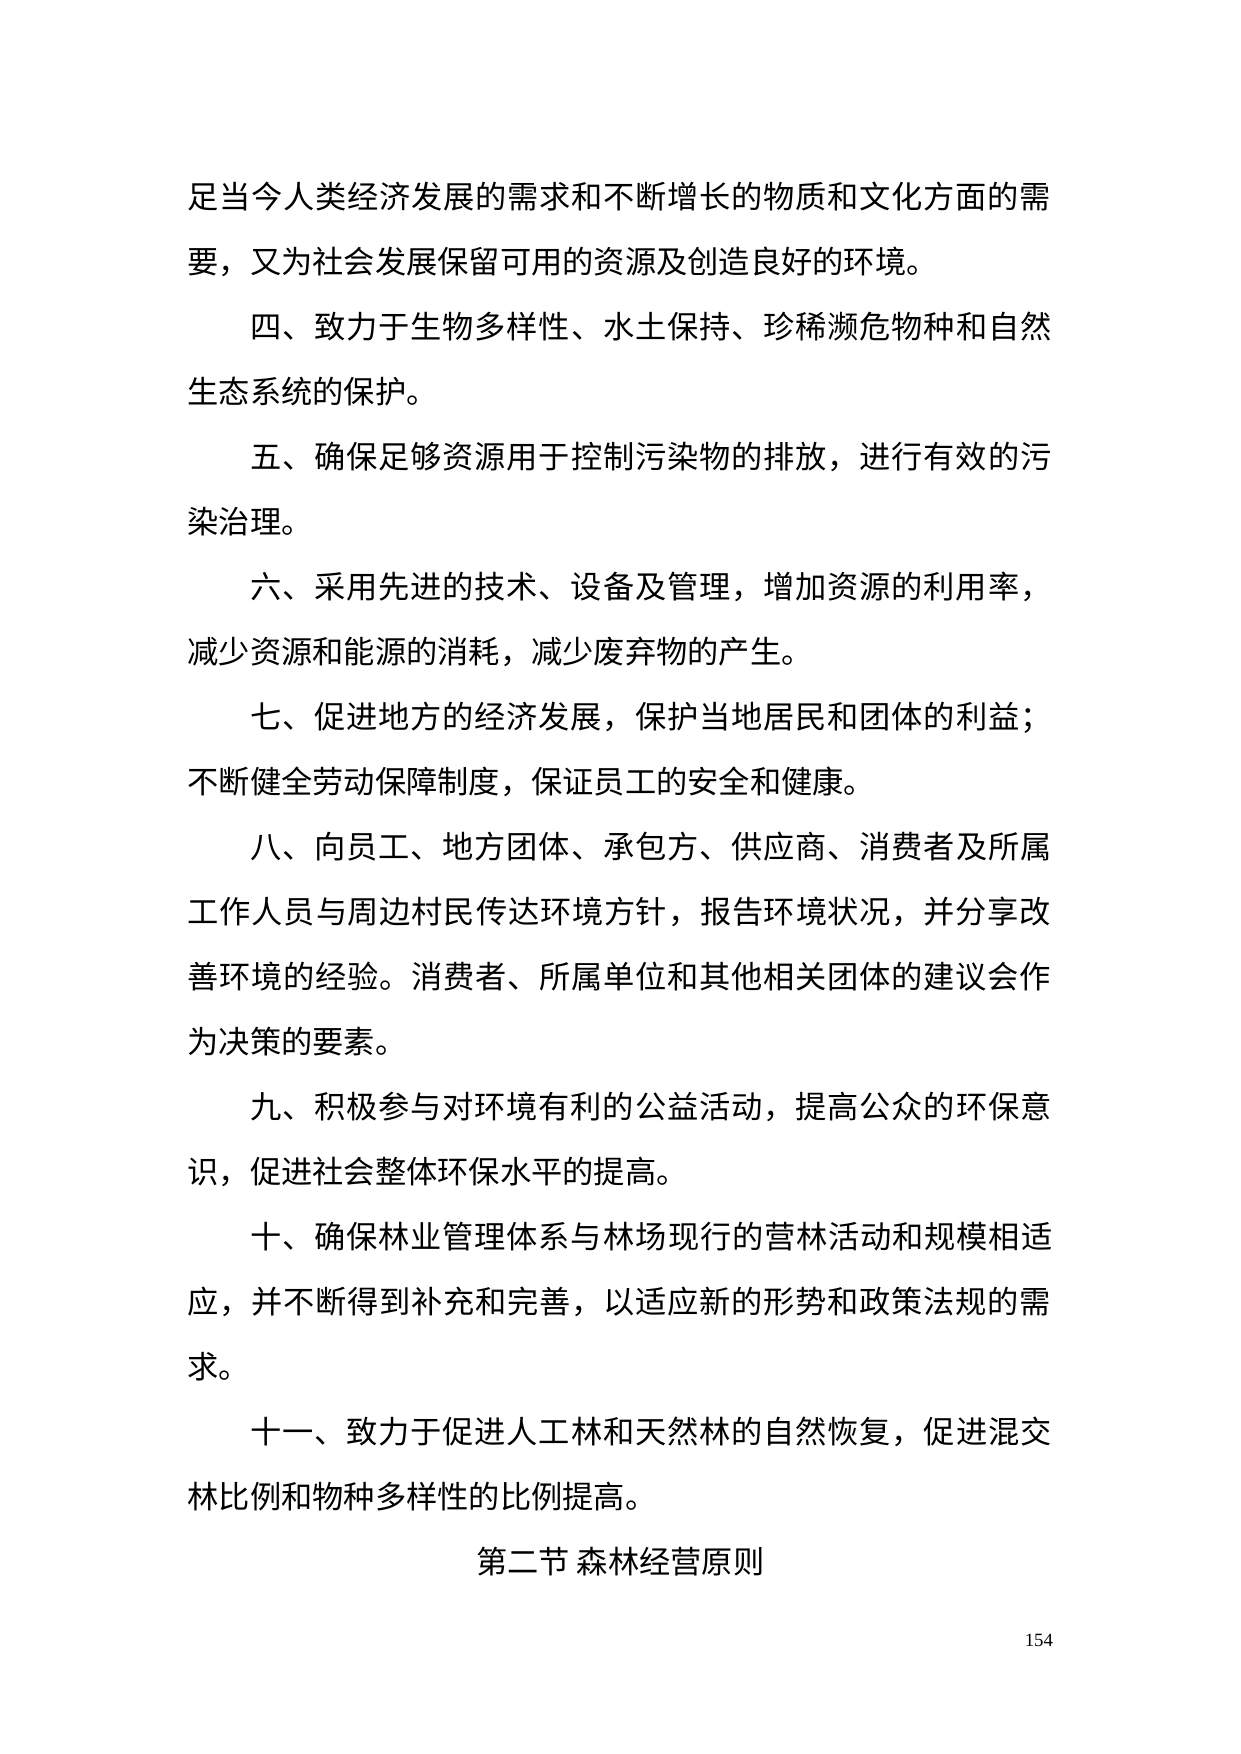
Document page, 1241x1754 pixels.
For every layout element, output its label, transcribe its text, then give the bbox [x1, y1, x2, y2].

text 七、促进地方的经济发展，保护当地居民和团体的利益；不断健全劳动保障制度，保证员工的安全和健康。 [187, 682, 1053, 812]
text 八、向员工、地方团体、承包方、供应商、消费者及所属工作人员与周边村民传达环境方针，报告环境状况，并分享改善环境的经验。消费者、所属单位和其他相关团体的建议会作为决策的要素。 [187, 812, 1053, 1072]
text 九、积极参与对环境有利的公益活动，提高公众的环保意识，促进社会整体环保水平的提高。 [187, 1072, 1053, 1202]
text 六、采用先进的技术、设备及管理，增加资源的利用率，减少资源和能源的消耗，减少废弃物的产生。 [187, 552, 1053, 682]
text 十、确保林业管理体系与林场现行的营林活动和规模相适应，并不断得到补充和完善，以适应新的形势和政策法规的需求。 [187, 1202, 1053, 1397]
text 第二节 森林经营原则 [187, 1527, 1053, 1592]
text 十一、致力于促进人工林和天然林的自然恢复，促进混交林比例和物种多样性的比例提高。 [187, 1397, 1053, 1527]
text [187, 162, 1053, 292]
text 四、致力于生物多样性、水土保持、珍稀濒危物种和自然生态系统的保护。 [187, 292, 1053, 422]
text 五、确保足够资源用于控制污染物的排放，进行有效的污染治理。 [187, 422, 1053, 552]
